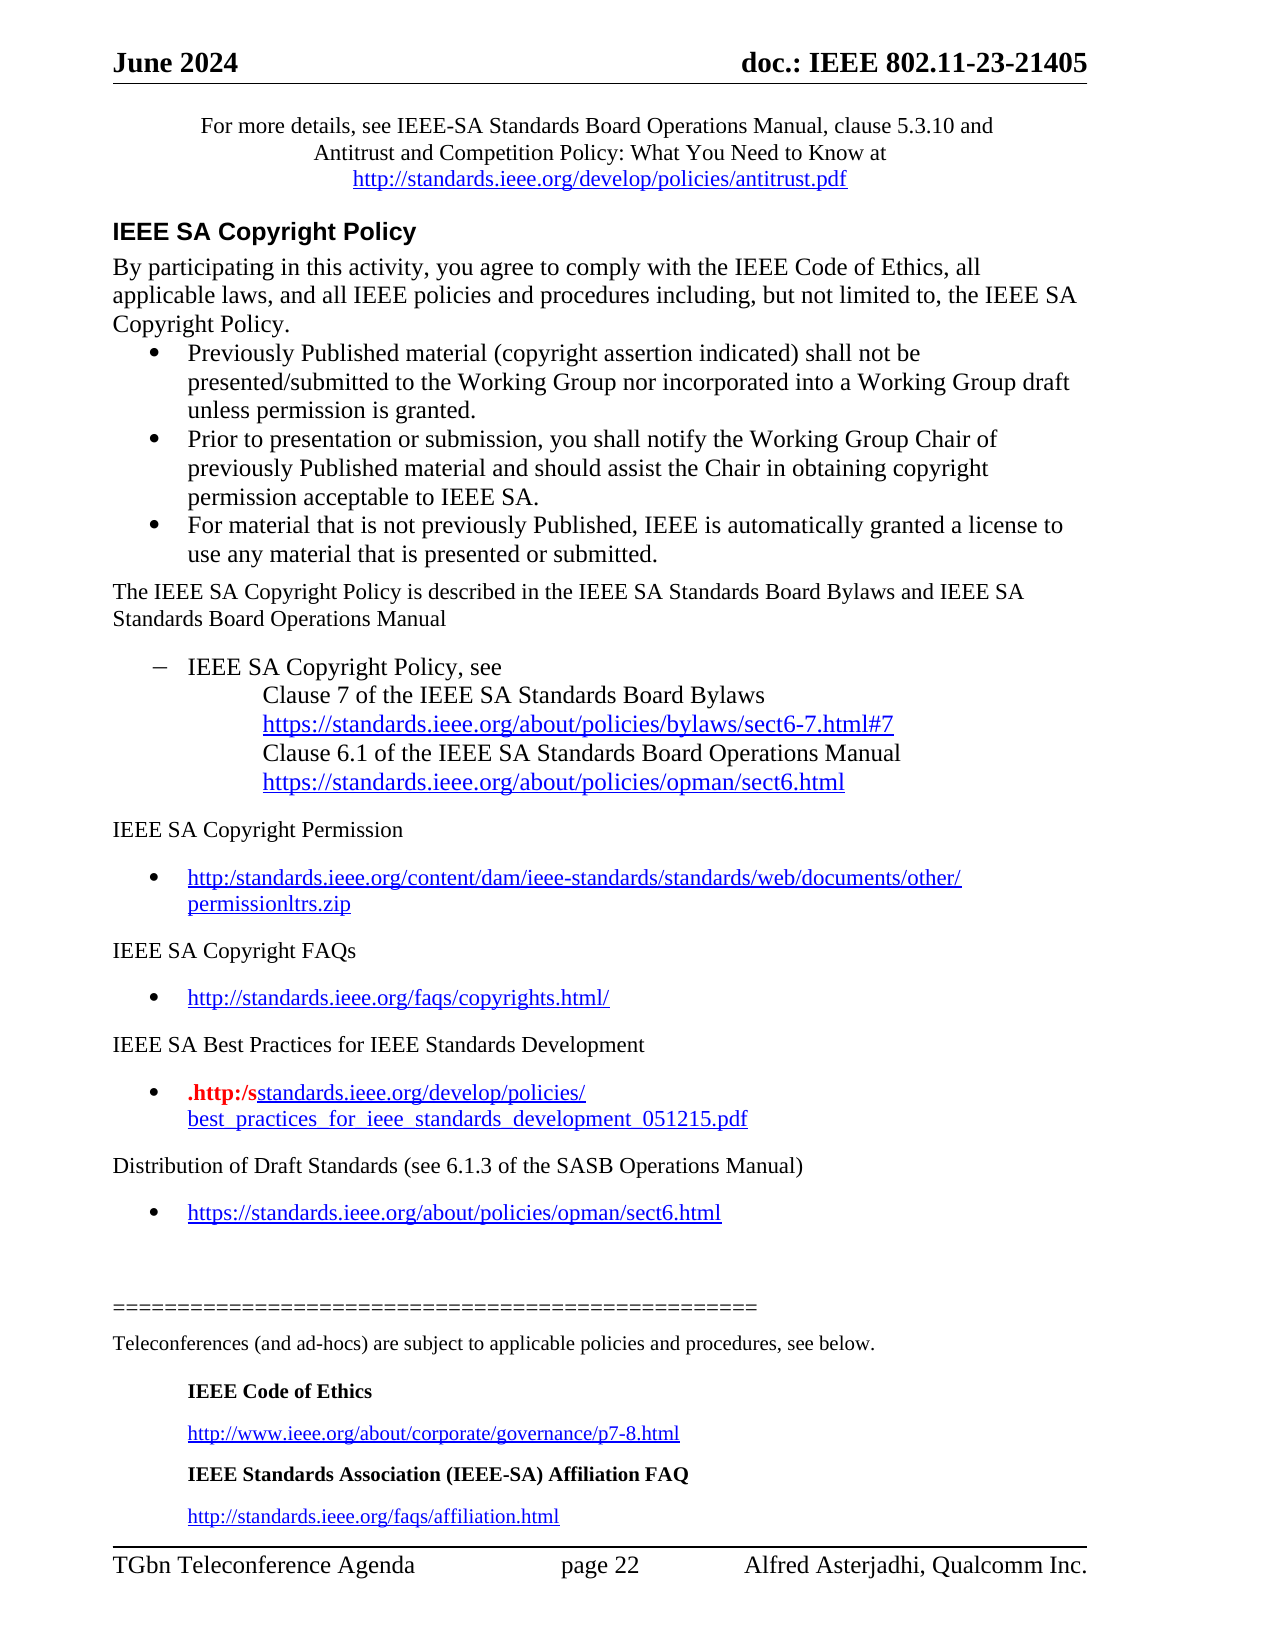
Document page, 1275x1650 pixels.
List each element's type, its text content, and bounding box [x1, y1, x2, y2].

text IEEE Standards Association (IEEE-SA) Affiliation FAQ [187, 1462, 1087, 1486]
text IEEE SA Copyright Permission [112, 816, 1087, 843]
list IEEE SA Copyright Policy, see Clause 7 of the IEEE SA Standards Board Bylaws https://standards.ieee.org/about/policies/bylaws/sect6-7.html#7 Clause 6.1 of the IEEE SA Standards Board Operations Manual https://standards.ieee.org/about/policies/opman/sect6.html [150, 652, 1087, 796]
list .http:/sstandards.ieee.org/develop/policies/best_practices_for_ieee_standards_development_051215.pdf [150, 1079, 1087, 1131]
list Previously Published material (copyright assertion indicated) shall not be presented/submitted to the Working Group nor incorporated into a Working Group draft unless permission is granted. [150, 338, 1087, 424]
text Teleconferences (and ad-hocs) are subject to applicable policies and procedures, see below. [112, 1331, 1087, 1354]
list http:/standards.ieee.org/content/dam/ieee-standards/standards/web/documents/other/permissionltrs.zip [150, 863, 1087, 916]
text The IEEE SA Copyright Policy is described in the IEEE SA Standards Board Bylaws and IEEE SA Standards Board Operations Manual [112, 578, 1087, 631]
list For material that is not previously Published, IEEE is automatically granted a license to use any material that is presented or submitted. [150, 510, 1087, 568]
subtitle IEEE SA Copyright Policy [112, 217, 1087, 245]
text http://www.ieee.org/about/corporate/governance/p7-8.html [187, 1421, 1087, 1444]
text By participating in this activity, you agree to comply with the IEEE Code of Ethics, all applicable laws, and all IEEE policies and procedures including, but not limited to, the IEEE SA Copyright Policy. [112, 252, 1087, 338]
list http://standards.ieee.org/faqs/copyrights.html/ [150, 984, 1087, 1011]
text Distribution of Draft Standards (see 6.1.3 of the SASB Operations Manual) [112, 1152, 1087, 1178]
list https://standards.ieee.org/about/policies/opman/sect6.html [150, 1199, 1087, 1226]
text ================================================== [112, 1294, 1087, 1320]
text IEEE SA Best Practices for IEEE Standards Development [112, 1031, 1087, 1058]
text IEEE Code of Ethics [187, 1379, 1087, 1403]
list Prior to presentation or submission, you shall notify the Working Group Chair of previously Published material and should assist the Chair in obtaining copyright permission acceptable to IEEE SA. [150, 424, 1087, 510]
text For more details, see IEEE-SA Standards Board Operations Manual, clause 5.3.10 and Antitrust and Competition Policy: What You Need to Know at http://standards.ieee.org/develop/policies/antitrust.pdf [112, 112, 1087, 192]
text http://standards.ieee.org/faqs/affiliation.html [187, 1504, 1087, 1528]
text IEEE SA Copyright FAQs [112, 937, 1087, 963]
